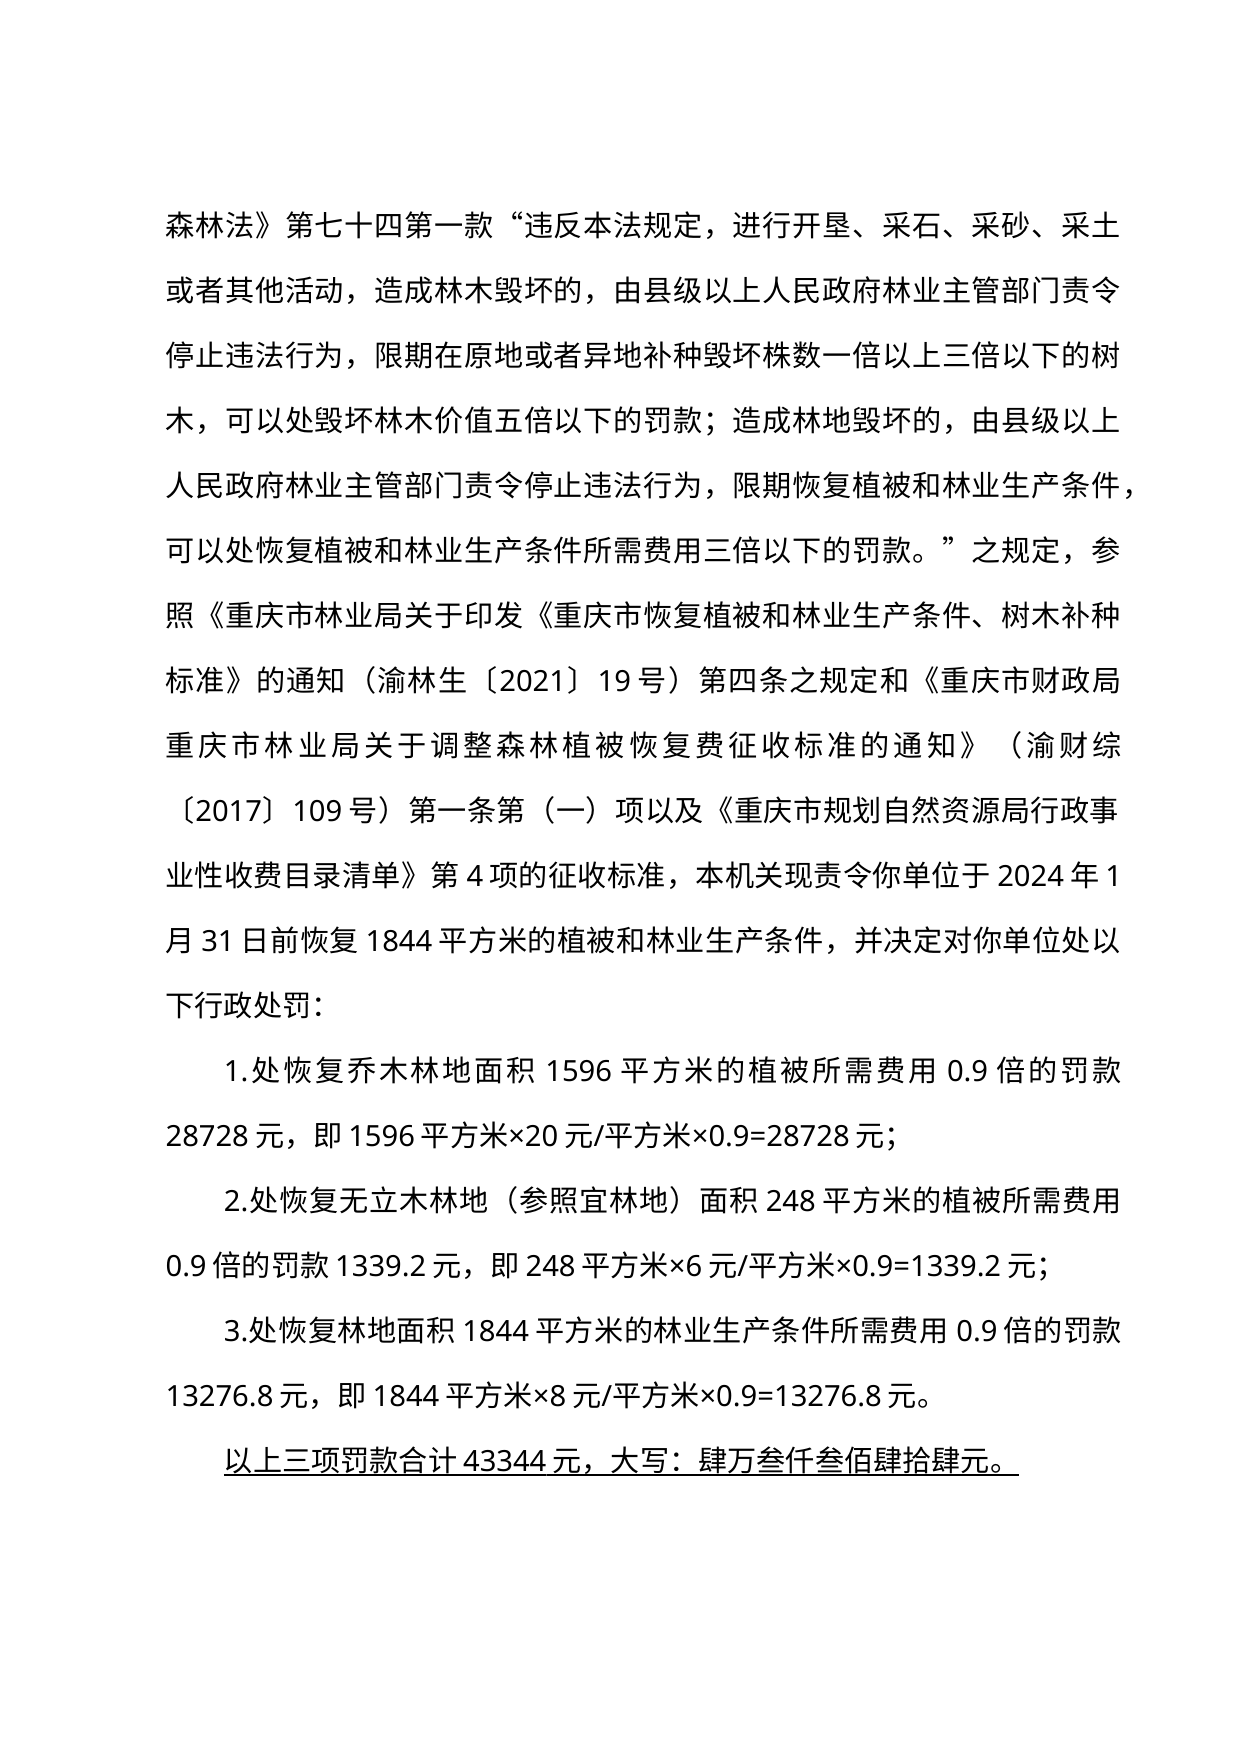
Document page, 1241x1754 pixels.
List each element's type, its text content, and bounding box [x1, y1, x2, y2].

text 3.处恢复林地面积1844平方米的林业生产条件所需费用0.9倍的罚款13276.8元，即1844平方米×8元/平方米×0.9=13276.8元。 [165, 1296, 1122, 1426]
text 1.处恢复乔木林地面积1596平方米的植被所需费用0.9倍的罚款28728元，即1596平方米×20元/平方米×0.9=28728元； [165, 1036, 1122, 1166]
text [165, 191, 1122, 1036]
text 以上三项罚款合计43344元，大写：肆万叁仟叁佰肆拾肆元。 [165, 1426, 1122, 1491]
text 2.处恢复无立木林地（参照宜林地）面积248平方米的植被所需费用0.9倍的罚款1339.2元，即248平方米×6元/平方米×0.9=1339.2元； [165, 1166, 1122, 1296]
